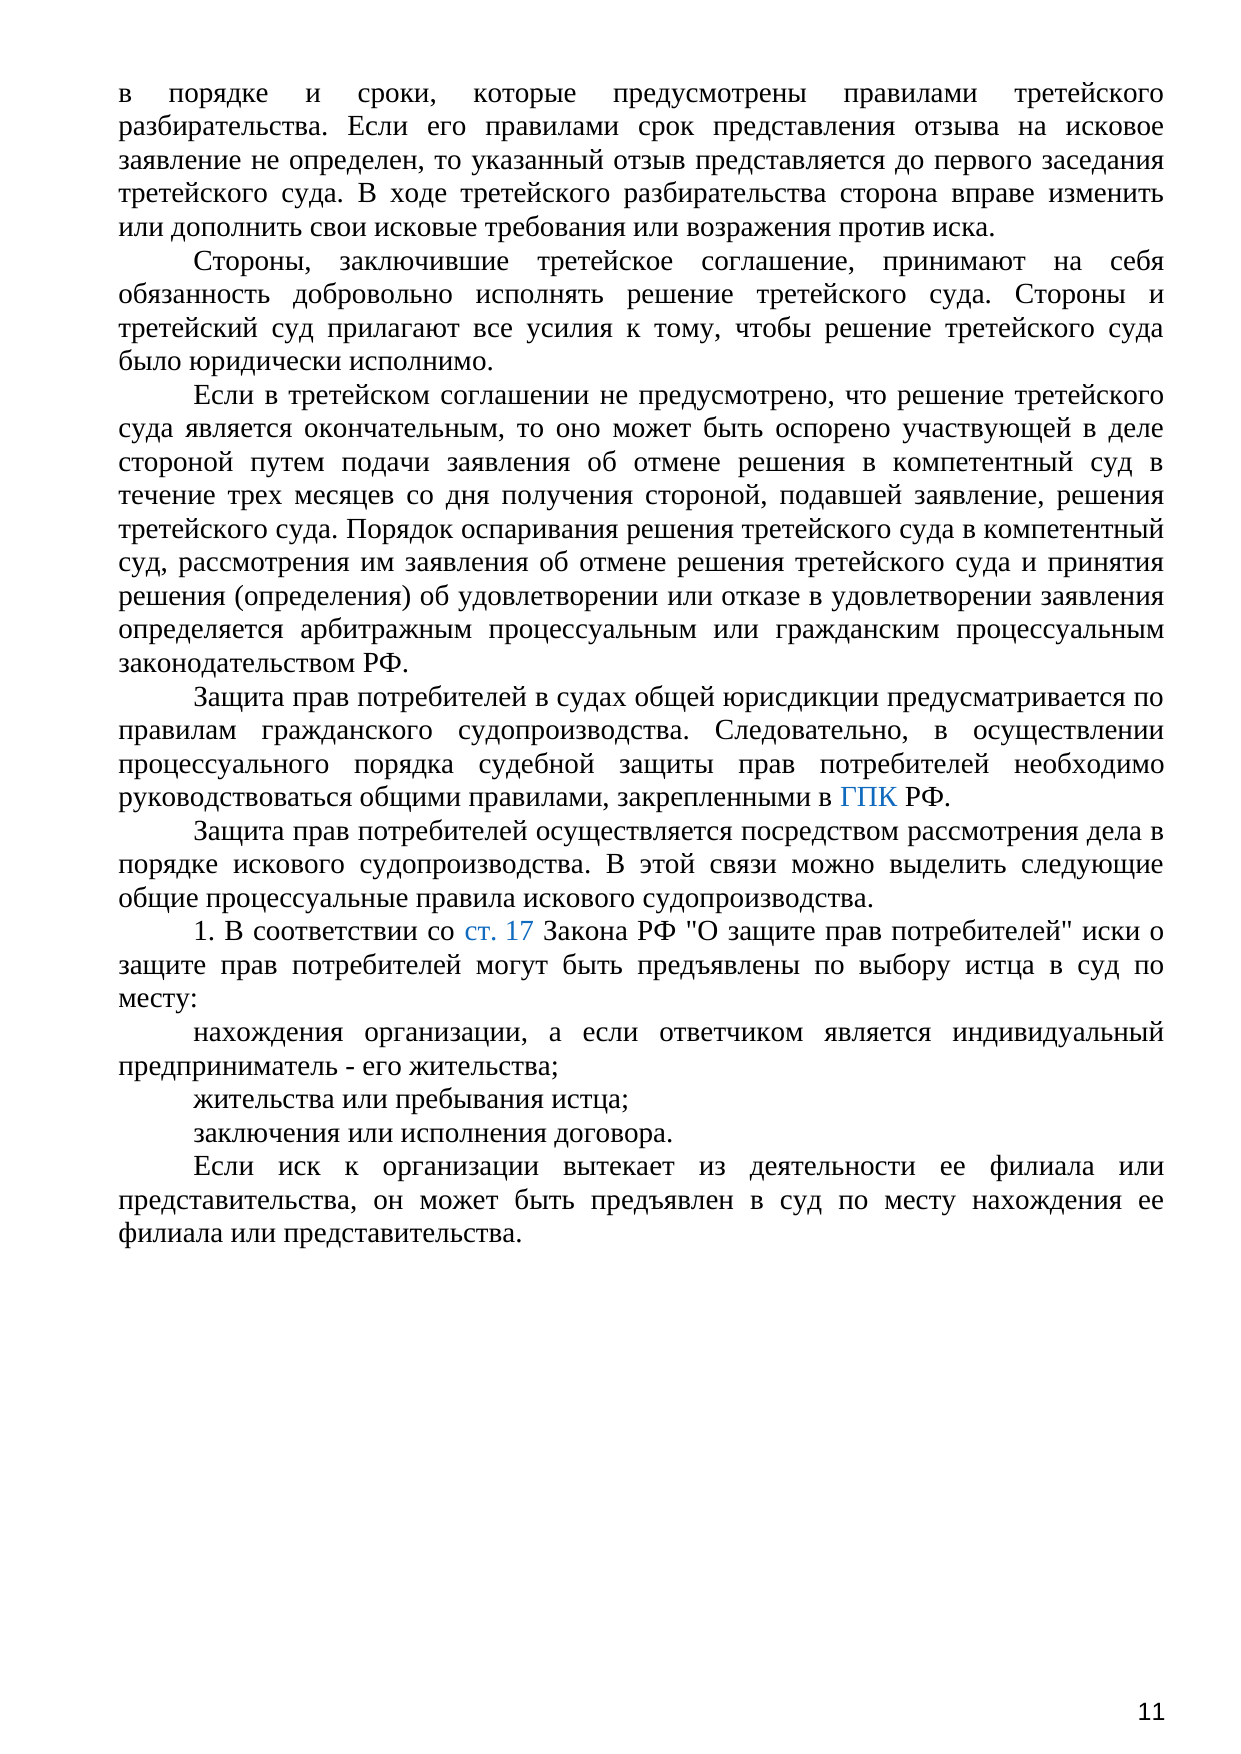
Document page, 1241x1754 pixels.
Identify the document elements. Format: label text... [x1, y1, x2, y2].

text жительства или пребывания истца; [118, 1081, 1165, 1115]
text Если в третейском соглашении не предусмотрено, что решение третейского суда является окончательным, то оно может быть оспорено участвующей в деле стороной путем подачи заявления об отмене решения в компетентный суд в течение трех месяцев со дня получения стороной, подавшей заявление, решения третейского суда. Порядок оспаривания решения третейского суда в компетентный суд, рассмотрения им заявления об отмене решения третейского суда и принятия решения (определения) об удовлетворении или отказе в удовлетворении заявления определяется арбитражным процессуальным или гражданским процессуальным законодательством РФ. [118, 377, 1165, 679]
text Стороны, заключившие третейское соглашение, принимают на себя обязанность добровольно исполнять решение третейского суда. Стороны и третейский суд прилагают все усилия к тому, чтобы решение третейского суда было юридически исполнимо. [118, 243, 1165, 377]
text заключения или исполнения договора. [118, 1115, 1165, 1148]
text Если иск к организации вытекает из деятельности ее филиала или представительства, он может быть предъявлен в суд по месту нахождения ее филиала или представительства. [118, 1148, 1165, 1249]
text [118, 75, 1165, 243]
text нахождения организации, а если ответчиком является индивидуальный предприниматель - его жительства; [118, 1014, 1165, 1081]
text 1. В соответствии со ст. 17 Закона РФ "О защите прав потребителей" иски о защите прав потребителей могут быть предъявлены по выбору истца в суд по месту: [118, 913, 1165, 1014]
text Защита прав потребителей в судах общей юрисдикции предусматривается по правилам гражданского судопроизводства. Следовательно, в осуществлении процессуального порядка судебной защиты прав потребителей необходимо руководствоваться общими правилами, закрепленными в ГПК РФ. [118, 679, 1165, 813]
text Защита прав потребителей осуществляется посредством рассмотрения дела в порядке искового судопроизводства. В этой связи можно выделить следующие общие процессуальные правила искового судопроизводства. [118, 813, 1165, 913]
